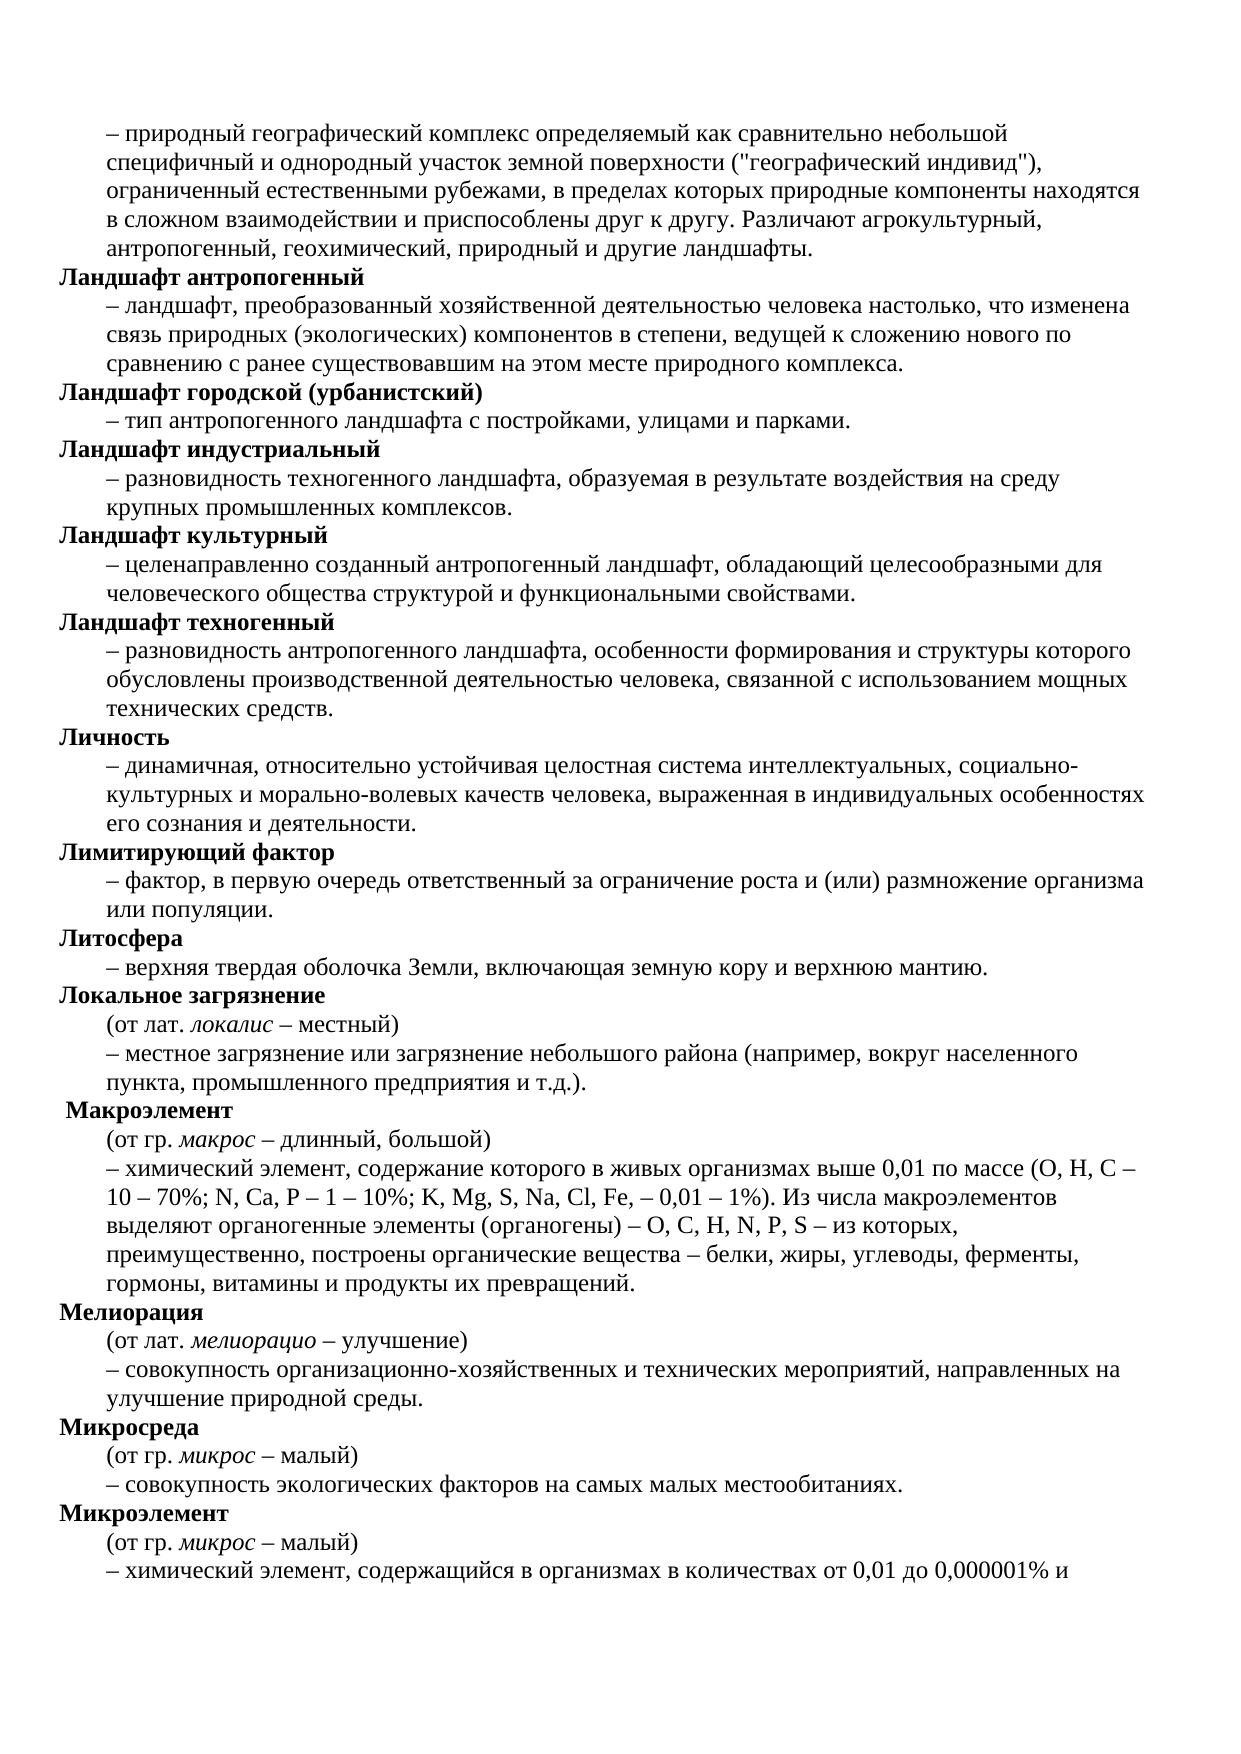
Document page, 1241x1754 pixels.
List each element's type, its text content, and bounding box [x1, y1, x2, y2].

text – разновидность техногенного ландшафта, образуемая в результате воздействия на среду крупных промышленных комплексов. [106, 463, 1152, 521]
text – ландшафт, преобразованный хозяйственной деятельностью человека настолько, что изменена связь природных (экологических) компонентов в степени, ведущей к сложению нового по сравнению с ранее существовавшим на этом месте природного комплекса. [106, 291, 1152, 377]
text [106, 118, 1152, 262]
text – фактор, в первую очередь ответственный за ограничение роста и (или) размножение организма или популяции. [106, 866, 1152, 923]
text Локальное загрязнение [59, 981, 1152, 1009]
text (от гр. макрос – длинный, большой) – химический элемент, содержание которого в живых организмах выше 0,01 по массе (O, H, C – 10 – 70%; N, Ca, P – 1 – 10%; K, Mg, S, Na, Cl, Fe, – 0,01 – 1%). Из числа макроэлементов выделяют органогенные элементы (органогены) – O, C, H, N, P, S – из которых, преимущественно, построены органические вещества – белки, жиры, углеводы, ферменты, гормоны, витамины и продукты их превращений. [106, 1124, 1152, 1297]
text Ландшафт индустриальный [59, 434, 1152, 463]
text Лимитирующий фактор [59, 837, 1152, 866]
text – тип антропогенного ландшафта с постройками, улицами и парками. [106, 406, 1152, 434]
text Личность [59, 722, 1152, 751]
text – динамичная, относительно устойчивая целостная система интеллектуальных, социально-культурных и морально-волевых качеств человека, выраженная в индивидуальных особенностях его сознания и деятельности. [106, 751, 1152, 837]
text – верхняя твердая оболочка Земли, включающая земную кору и верхнюю мантию. [106, 952, 1152, 981]
text Микроэлемент [59, 1498, 1152, 1527]
text Ландшафт антропогенный [59, 262, 1152, 291]
text Ландшафт техногенный [59, 607, 1152, 636]
text Литосфера [59, 923, 1152, 952]
text – целенаправленно созданный антропогенный ландшафт, обладающий целесообразными для человеческого общества структурой и функциональными свойствами. [106, 549, 1152, 607]
text Ландшафт культурный [59, 521, 1152, 549]
text (от лат. локалис – местный) – местное загрязнение или загрязнение небольшого района (например, вокруг населенного пункта, промышленного предприятия и т.д.). [106, 1009, 1152, 1096]
text Ландшафт городской (урбанистский) [59, 377, 1152, 406]
text (от лат. мелиорацио – улучшение) – совокупность организационно-хозяйственных и технических мероприятий, направленных на улучшение природной среды. [106, 1326, 1152, 1412]
text (от гр. микрос – малый) – совокупность экологических факторов на самых малых местообитаниях. [106, 1441, 1152, 1498]
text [106, 1527, 1152, 1584]
text – разновидность антропогенного ландшафта, особенности формирования и структуры которого обусловлены производственной деятельностью человека, связанной с использованием мощных технических средств. [106, 636, 1152, 722]
text Макроэлемент [59, 1096, 1152, 1124]
text Мелиорация [59, 1297, 1152, 1326]
text Микросреда [59, 1412, 1152, 1441]
